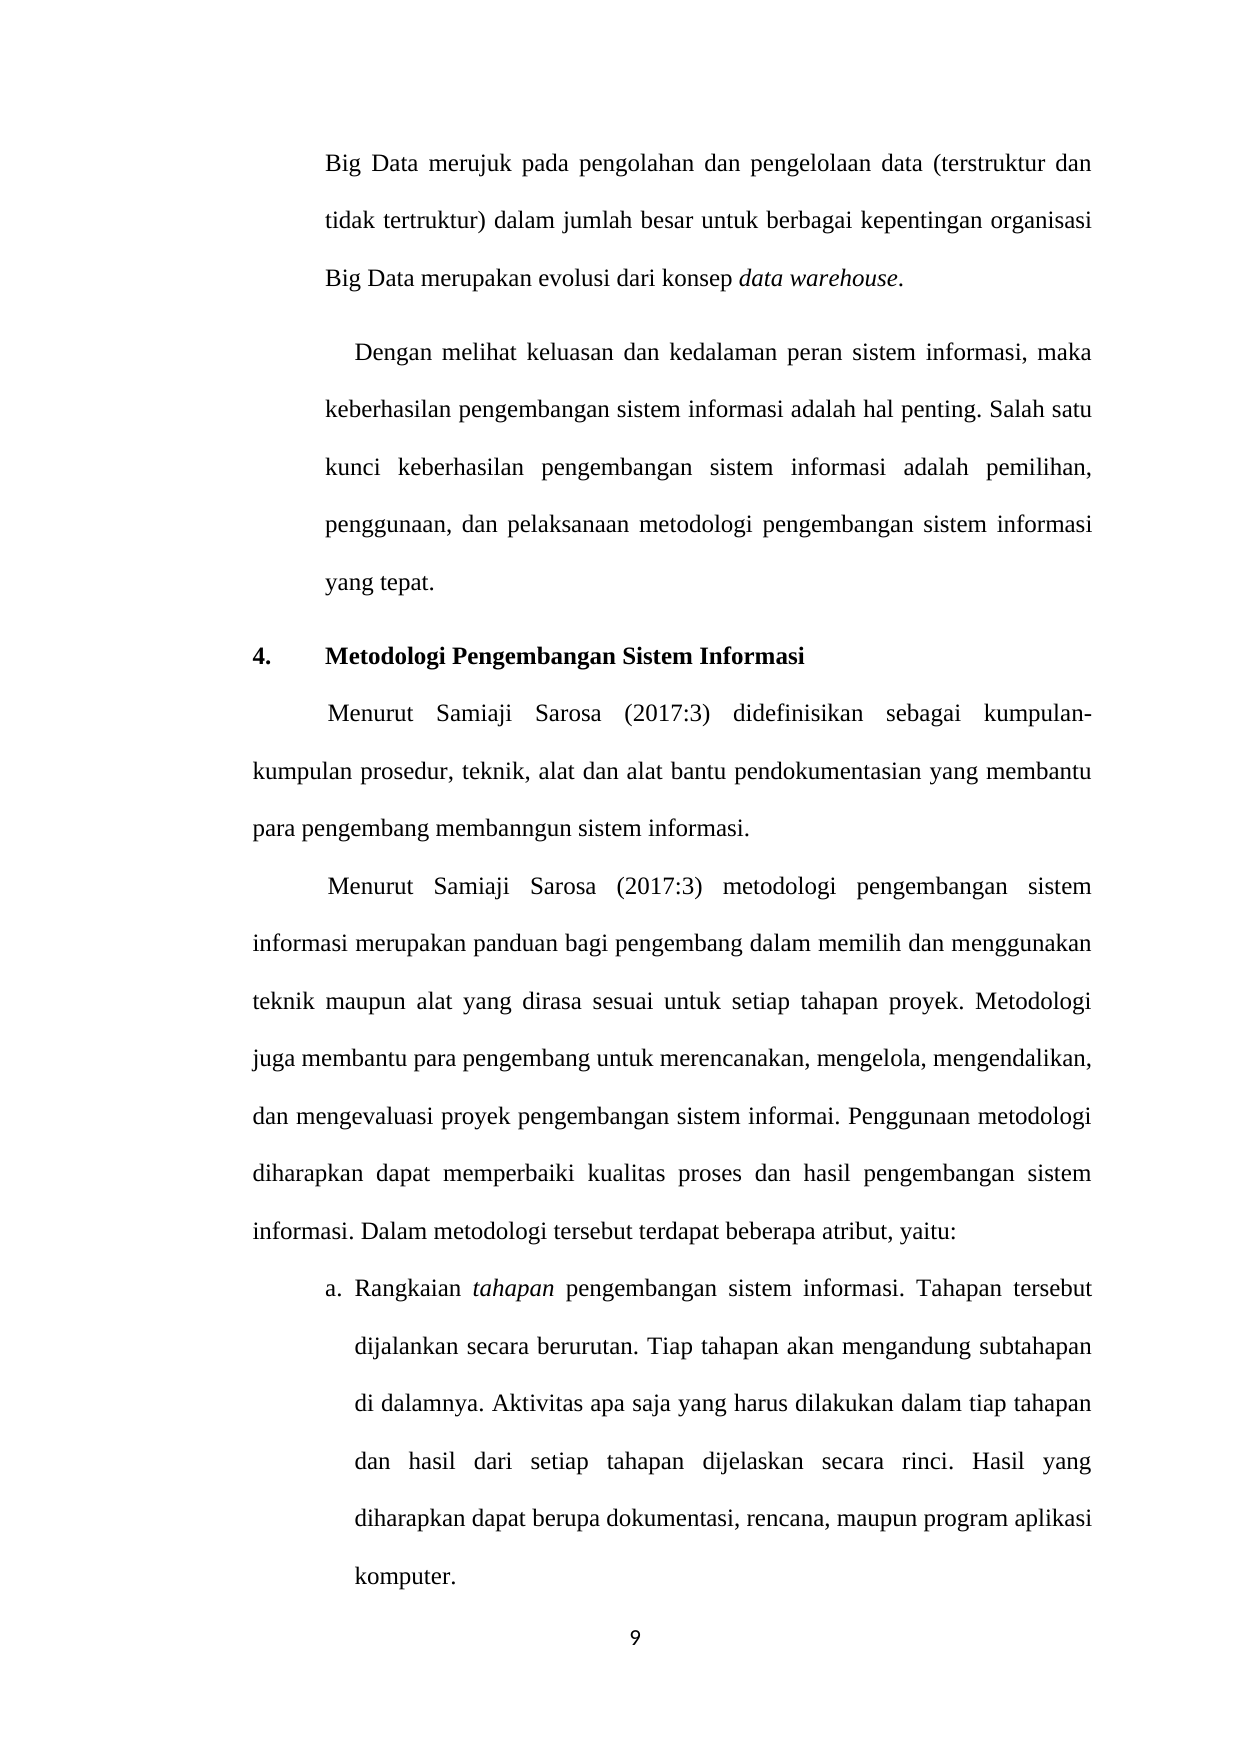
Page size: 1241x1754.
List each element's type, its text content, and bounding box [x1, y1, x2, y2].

list Menurut Samiaji Sarosa (2017:3) didefinisikan sebagai kumpulan-kumpulan prosedur, teknik, alat dan alat bantu pendokumentasian yang membantu para pengembang membanngun sistem informasi. [252, 698, 1092, 842]
text Dengan melihat keluasan dan kedalaman peran sistem informasi, maka keberhasilan pengembangan sistem informasi adalah hal penting. Salah satu kunci keberhasilan pengembangan sistem informasi adalah pemilihan, penggunaan, dan pelaksanaan metodologi pengembangan sistem informasi yang tepat. [325, 337, 1092, 596]
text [325, 148, 1092, 291]
list Menurut Samiaji Sarosa (2017:3) metodologi pengembangan sistem informasi merupakan panduan bagi pengembang dalam memilih dan menggunakan teknik maupun alat yang dirasa sesuai untuk setiap tahapan proyek. Metodologi juga membantu para pengembang untuk merencanakan, mengelola, mengendalikan, dan mengevaluasi proyek pengembangan sistem informai. Penggunaan metodologi diharapkan dapat memperbaiki kualitas proses dan hasil pengembangan sistem informasi. Dalam metodologi tersebut terdapat beberapa atribut, yaitu: [252, 871, 1092, 1245]
list Rangkaian tahapan pengembangan sistem informasi. Tahapan tersebut dijalankan secara berurutan. Tiap tahapan akan mengandung subtahapan di dalamnya. Aktivitas apa saja yang harus dilakukan dalam tiap tahapan dan hasil dari setiap tahapan dijelaskan secara rinci. Hasil yang diharapkan dapat berupa dokumentasi, rencana, maupun program aplikasi komputer. [325, 1273, 1092, 1590]
list Metodologi Pengembangan Sistem Informasi [252, 641, 1092, 670]
